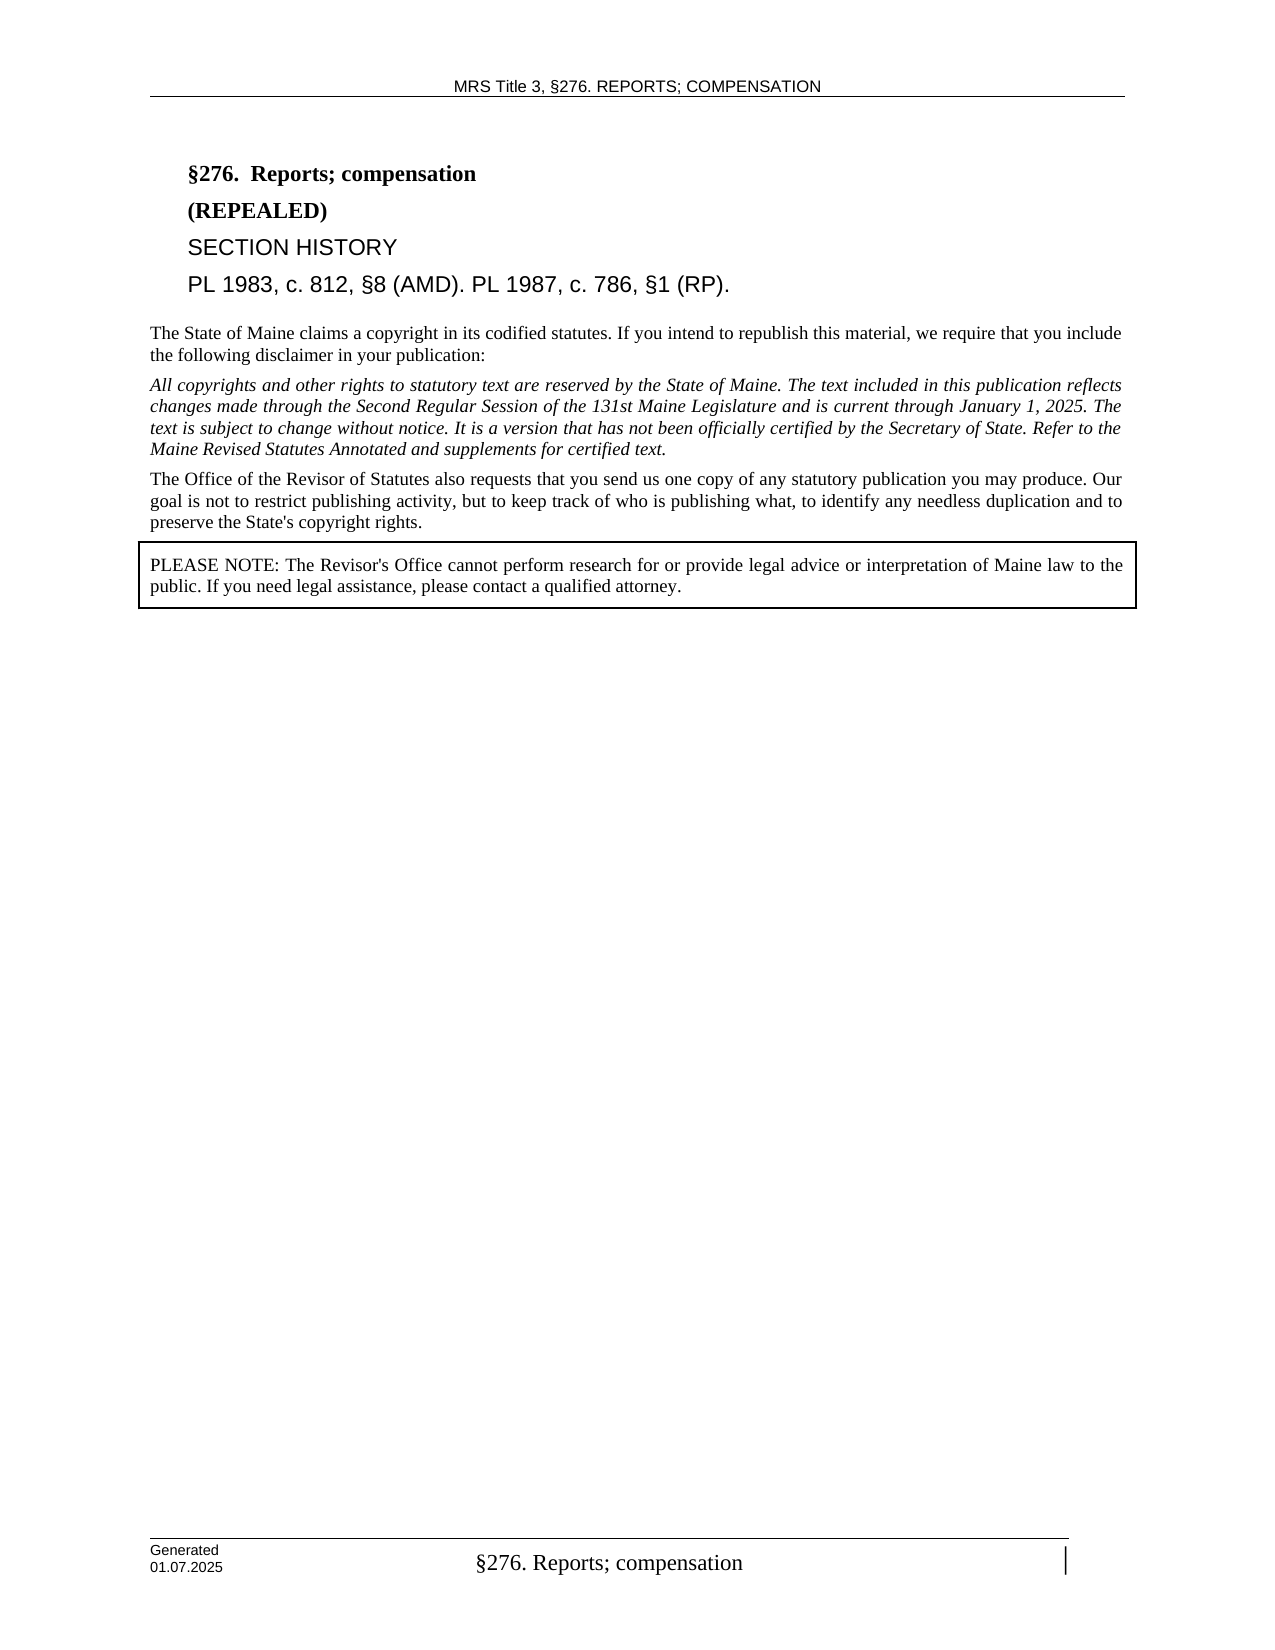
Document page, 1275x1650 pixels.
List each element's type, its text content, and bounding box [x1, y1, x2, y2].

text SECTION HISTORY [187, 234, 1125, 260]
text PL 1983, c. 812, §8 (AMD). PL 1987, c. 786, §1 (RP). [187, 271, 1125, 297]
text The Office of the Revisor of Statutes also requests that you send us one copy of any statutory publication you may produce. Our goal is not to restrict publishing activity, but to keep track of who is publishing what, to identify any needless duplication and to preserve the State's copyright rights. [150, 468, 1125, 533]
text PLEASE NOTE: The Revisor's Office cannot perform research for or provide legal advice or interpretation of Maine law to the public. If you need legal assistance, please contact a qualified attorney. [140, 543, 1135, 607]
text The State of Maine claims a copyright in its codified statutes. If you intend to republish this material, we require that you include the following disclaimer in your publication: [150, 322, 1125, 365]
text All copyrights and other rights to statutory text are reserved by the State of Maine. The text included in this publication reflects changes made through the Second Regular Session of the 131st Maine Legislature and is current through January 1, 2025 . The text is subject to change without notice. It is a version that has not been officially certified by the Secretary of State. Refer to the Maine Revised Statutes Annotated and supplements for certified text. [150, 373, 1125, 460]
text (REPEALED) [187, 197, 1125, 223]
text §276. Reports; compensation [187, 160, 1125, 187]
